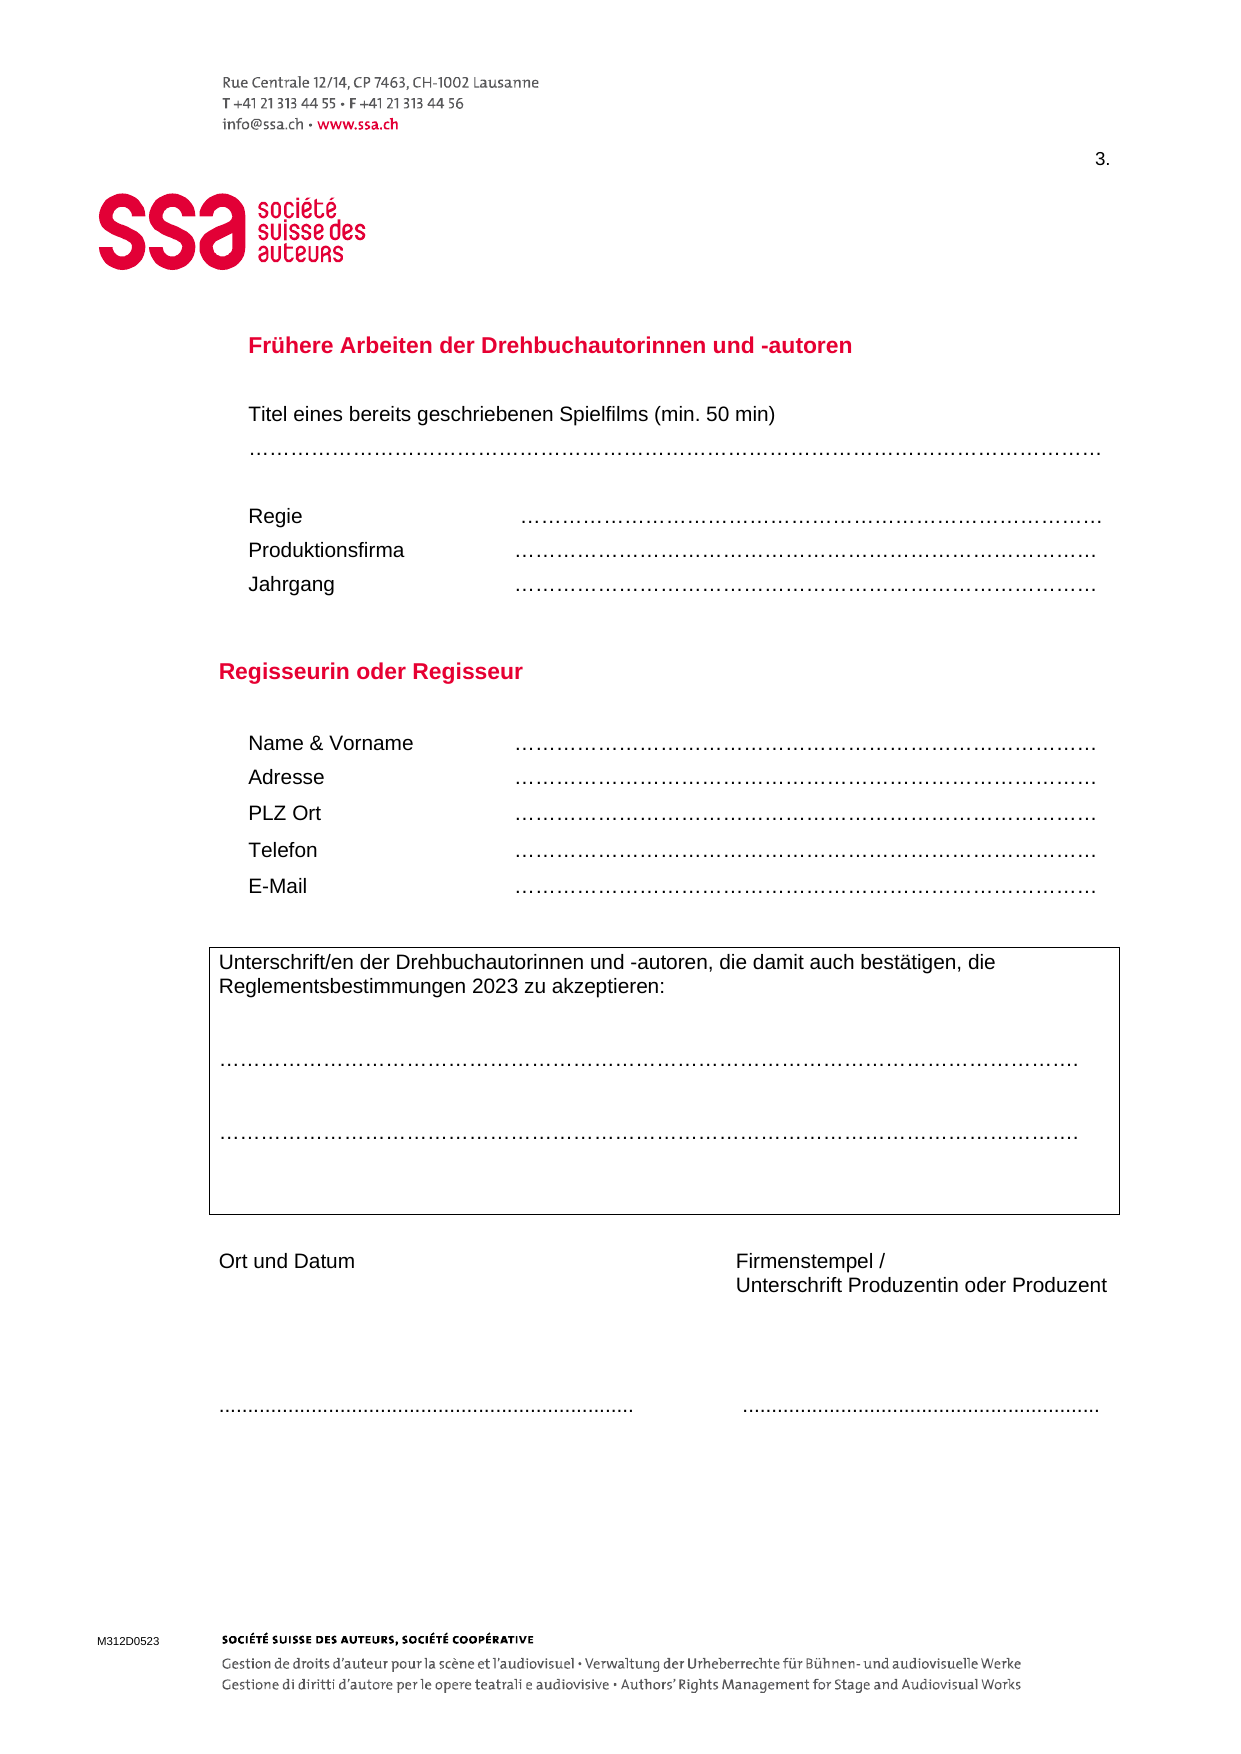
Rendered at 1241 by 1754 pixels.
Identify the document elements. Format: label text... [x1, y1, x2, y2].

text Regisseurin oder Regisseur [218, 658, 1110, 684]
text …………………………………………………………………………………………………………… [248, 436, 1110, 460]
text Telefon ………………………………………………………………………… [248, 837, 1110, 861]
text ........................................................................ .............................................................. [218, 1392, 1110, 1416]
text E-Mail ………………………………………………………………………… [248, 874, 1110, 898]
text Produktionsfirma ………………………………………………………………………… [248, 538, 1110, 562]
text Ort und Datum Firmenstempel / [218, 1249, 1110, 1273]
text Titel eines bereits geschriebenen Spielfilms (min. 50 min) [248, 402, 1110, 426]
text Jahrgang ………………………………………………………………………… [248, 572, 1110, 596]
text Unterschrift/en der Drehbuchautorinnen und -autoren, die damit auch bestätigen, die Reglementsbestimmungen 2023 zu akzeptieren: [210, 948, 1119, 998]
text Name & Vorname ………………………………………………………………………… [248, 731, 1110, 754]
text Frühere Arbeiten der Drehbuchautorinnen und -autoren [248, 332, 1110, 358]
text PLZ Ort ………………………………………………………………………… [248, 801, 1110, 825]
text ……………………………………………………………………………………………………………. [210, 1044, 1119, 1071]
text Regie ………………………………………………………………………… [248, 504, 1110, 528]
text Adresse ………………………………………………………………………… [248, 764, 1110, 788]
text Unterschrift Produzentin oder Produzent [736, 1273, 1110, 1297]
text ……………………………………………………………………………………………………………. [210, 1117, 1119, 1144]
